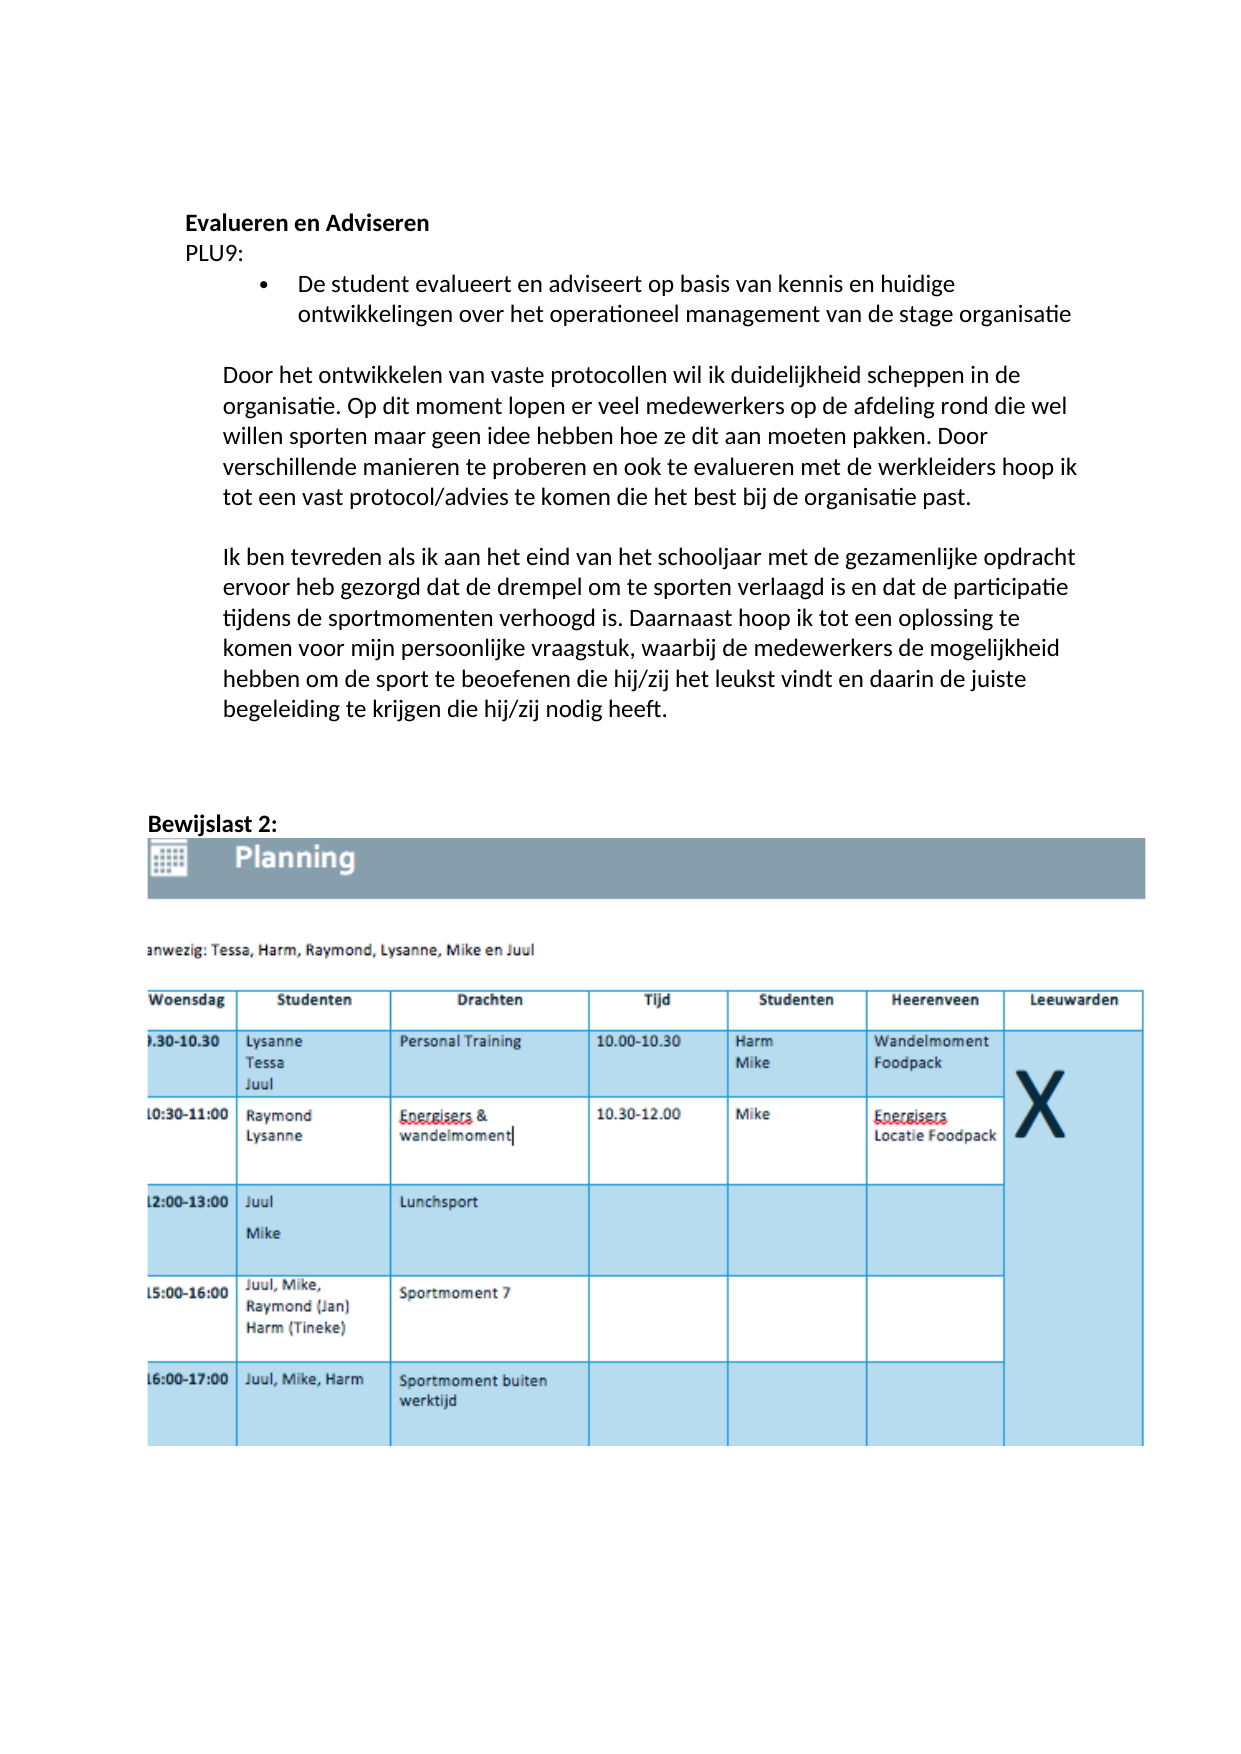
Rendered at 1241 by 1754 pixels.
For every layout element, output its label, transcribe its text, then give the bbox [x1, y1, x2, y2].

text Ik ben tevreden als ik aan het eind van het schooljaar met de gezamenlijke opdracht ervoor heb gezorgd dat de drempel om te sporten verlaagd is en dat de participatie tijdens de sportmomenten verhoogd is. Daarnaast hoop ik tot een oplossing te komen voor mijn persoonlijke vraagstuk, waarbij de medewerkers de mogelijkheid hebben om de sport te beoefenen die hij/zij het leukst vindt en daarin de juiste begeleiding te krijgen die hij/zij nodig heeft. [223, 541, 1093, 724]
list De student evalueert en adviseert op basis van kennis en huidige ontwikkelingen over het operationeel management van de stage organisatie [260, 268, 1093, 329]
text Evalueren en Adviseren [185, 207, 1093, 237]
text PLU9: [185, 237, 1093, 268]
picture [147, 838, 1149, 1446]
text Door het ontwikkelen van vaste protocollen wil ik duidelijkheid scheppen in de organisatie. Op dit moment lopen er veel medewerkers op de afdeling rond die wel willen sporten maar geen idee hebben hoe ze dit aan moeten pakken. Door verschillende manieren te proberen en ook te evalueren met de werkleiders hoop ik tot een vast protocol/advies te komen die het best bij de organisatie past. [223, 359, 1093, 512]
text Bewijslast 2: [148, 808, 1093, 838]
